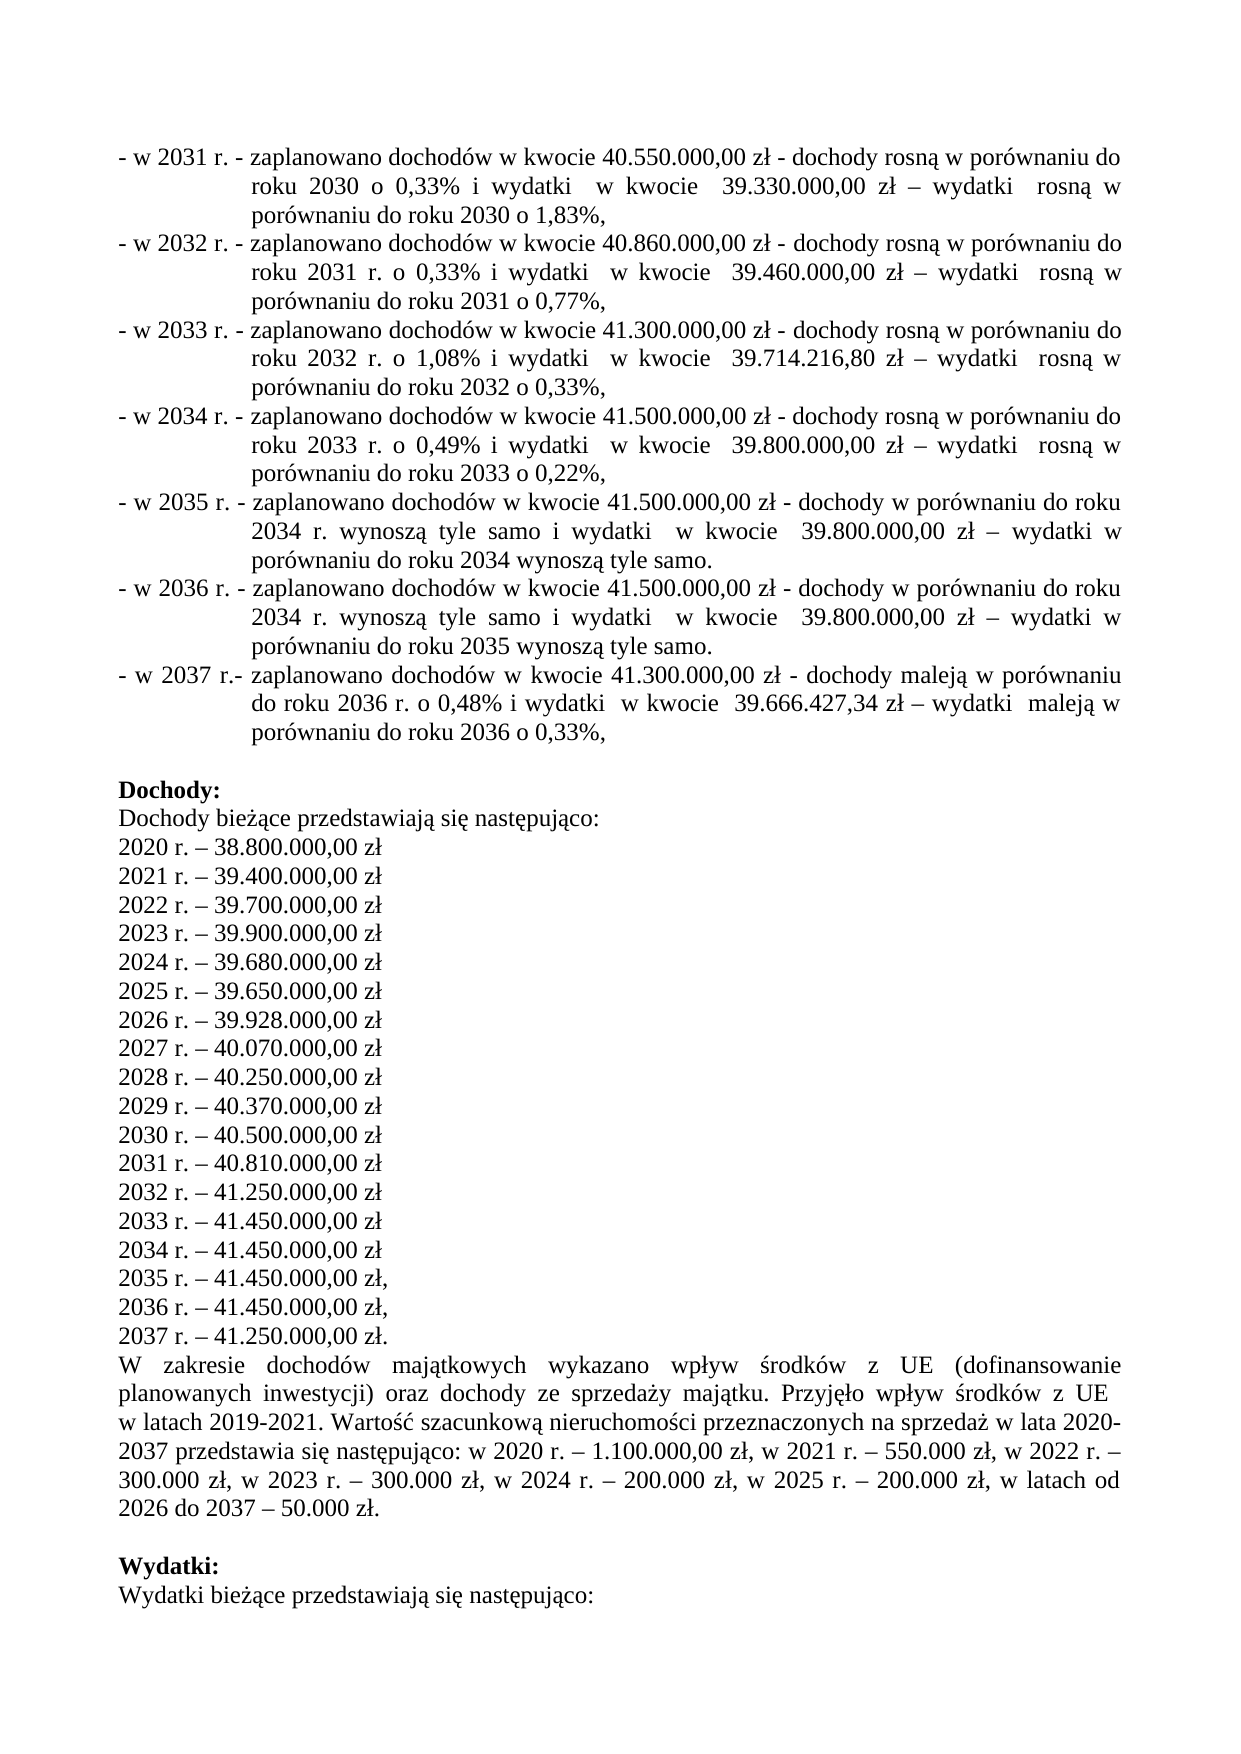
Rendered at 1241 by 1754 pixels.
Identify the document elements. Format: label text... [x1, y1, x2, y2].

text 2030 r. – 40.500.000,00 zł [118, 1120, 1122, 1148]
text W zakresie dochodów majątkowych wykazano wpływ środków z UE (dofinansowanie planowanych inwestycji) oraz dochody ze sprzedaży majątku. Przyjęło wpływ środków z UE w latach 2019-2021. Wartość szacunkową nieruchomości przeznaczonych na sprzedaż w lata 2020-2037 przedstawia się następująco: w 2020 r. – 1.100.000,00 zł, w 2021 r. – 550.000 zł, w 2022 r. – 300.000 zł, w 2023 r. – 300.000 zł, w 2024 r. – 200.000 zł, w 2025 r. – 200.000 zł, w latach od 2026 do 2037 – 50.000 zł. [118, 1350, 1122, 1522]
text 2037 r. – 41.250.000,00 zł. [118, 1321, 1122, 1350]
text Wydatki: [118, 1551, 1122, 1580]
text 2033 r. – 41.450.000,00 zł [118, 1206, 1122, 1235]
text - w 2037 r.- zaplanowano dochodów w kwocie 41.300.000,00 zł - dochody maleją w porównaniu do roku 2036 r. o 0,48% i wydatki w kwocie 39.666.427,34 zł – wydatki maleją w porównaniu do roku 2036 o 0,33%, [118, 660, 1122, 746]
text 2031 r. – 40.810.000,00 zł [118, 1148, 1122, 1177]
text 2020 r. – 38.800.000,00 zł [118, 832, 1122, 861]
text Dochody bieżące przedstawiają się następująco: [118, 803, 1122, 832]
text 2036 r. – 41.450.000,00 zł, [118, 1292, 1122, 1321]
text 2035 r. – 41.450.000,00 zł, [118, 1263, 1122, 1292]
text - w 2034 r. - zaplanowano dochodów w kwocie 41.500.000,00 zł - dochody rosną w porównaniu do roku 2033 r. o 0,49% i wydatki w kwocie 39.800.000,00 zł – wydatki rosną w porównaniu do roku 2033 o 0,22%, [118, 401, 1122, 487]
text 2029 r. – 40.370.000,00 zł [118, 1091, 1122, 1120]
text 2022 r. – 39.700.000,00 zł [118, 890, 1122, 918]
text Wydatki bieżące przedstawiają się następująco: [118, 1580, 1122, 1608]
text 2023 r. – 39.900.000,00 zł [118, 918, 1122, 947]
text - w 2035 r. - zaplanowano dochodów w kwocie 41.500.000,00 zł - dochody w porównaniu do roku 2034 r. wynoszą tyle samo i wydatki w kwocie 39.800.000,00 zł – wydatki w porównaniu do roku 2034 wynoszą tyle samo. [118, 487, 1122, 573]
text - w 2032 r. - zaplanowano dochodów w kwocie 40.860.000,00 zł - dochody rosną w porównaniu do roku 2031 r. o 0,33% i wydatki w kwocie 39.460.000,00 zł – wydatki rosną w porównaniu do roku 2031 o 0,77%, [118, 228, 1122, 315]
text 2028 r. – 40.250.000,00 zł [118, 1062, 1122, 1091]
text Dochody: [118, 775, 1122, 803]
text 2034 r. – 41.450.000,00 zł [118, 1235, 1122, 1263]
text 2025 r. – 39.650.000,00 zł [118, 976, 1122, 1005]
text 2026 r. – 39.928.000,00 zł [118, 1005, 1122, 1033]
text - w 2036 r. - zaplanowano dochodów w kwocie 41.500.000,00 zł - dochody w porównaniu do roku 2034 r. wynoszą tyle samo i wydatki w kwocie 39.800.000,00 zł – wydatki w porównaniu do roku 2035 wynoszą tyle samo. [118, 573, 1122, 660]
text 2021 r. – 39.400.000,00 zł [118, 861, 1122, 890]
text - w 2031 r. - zaplanowano dochodów w kwocie 40.550.000,00 zł - dochody rosną w porównaniu do roku 2030 o 0,33% i wydatki w kwocie 39.330.000,00 zł – wydatki rosną w porównaniu do roku 2030 o 1,83%, [118, 142, 1122, 228]
text 2024 r. – 39.680.000,00 zł [118, 947, 1122, 976]
text 2032 r. – 41.250.000,00 zł [118, 1177, 1122, 1206]
text - w 2033 r. - zaplanowano dochodów w kwocie 41.300.000,00 zł - dochody rosną w porównaniu do roku 2032 r. o 1,08% i wydatki w kwocie 39.714.216,80 zł – wydatki rosną w porównaniu do roku 2032 o 0,33%, [118, 315, 1122, 401]
text 2027 r. – 40.070.000,00 zł [118, 1033, 1122, 1062]
